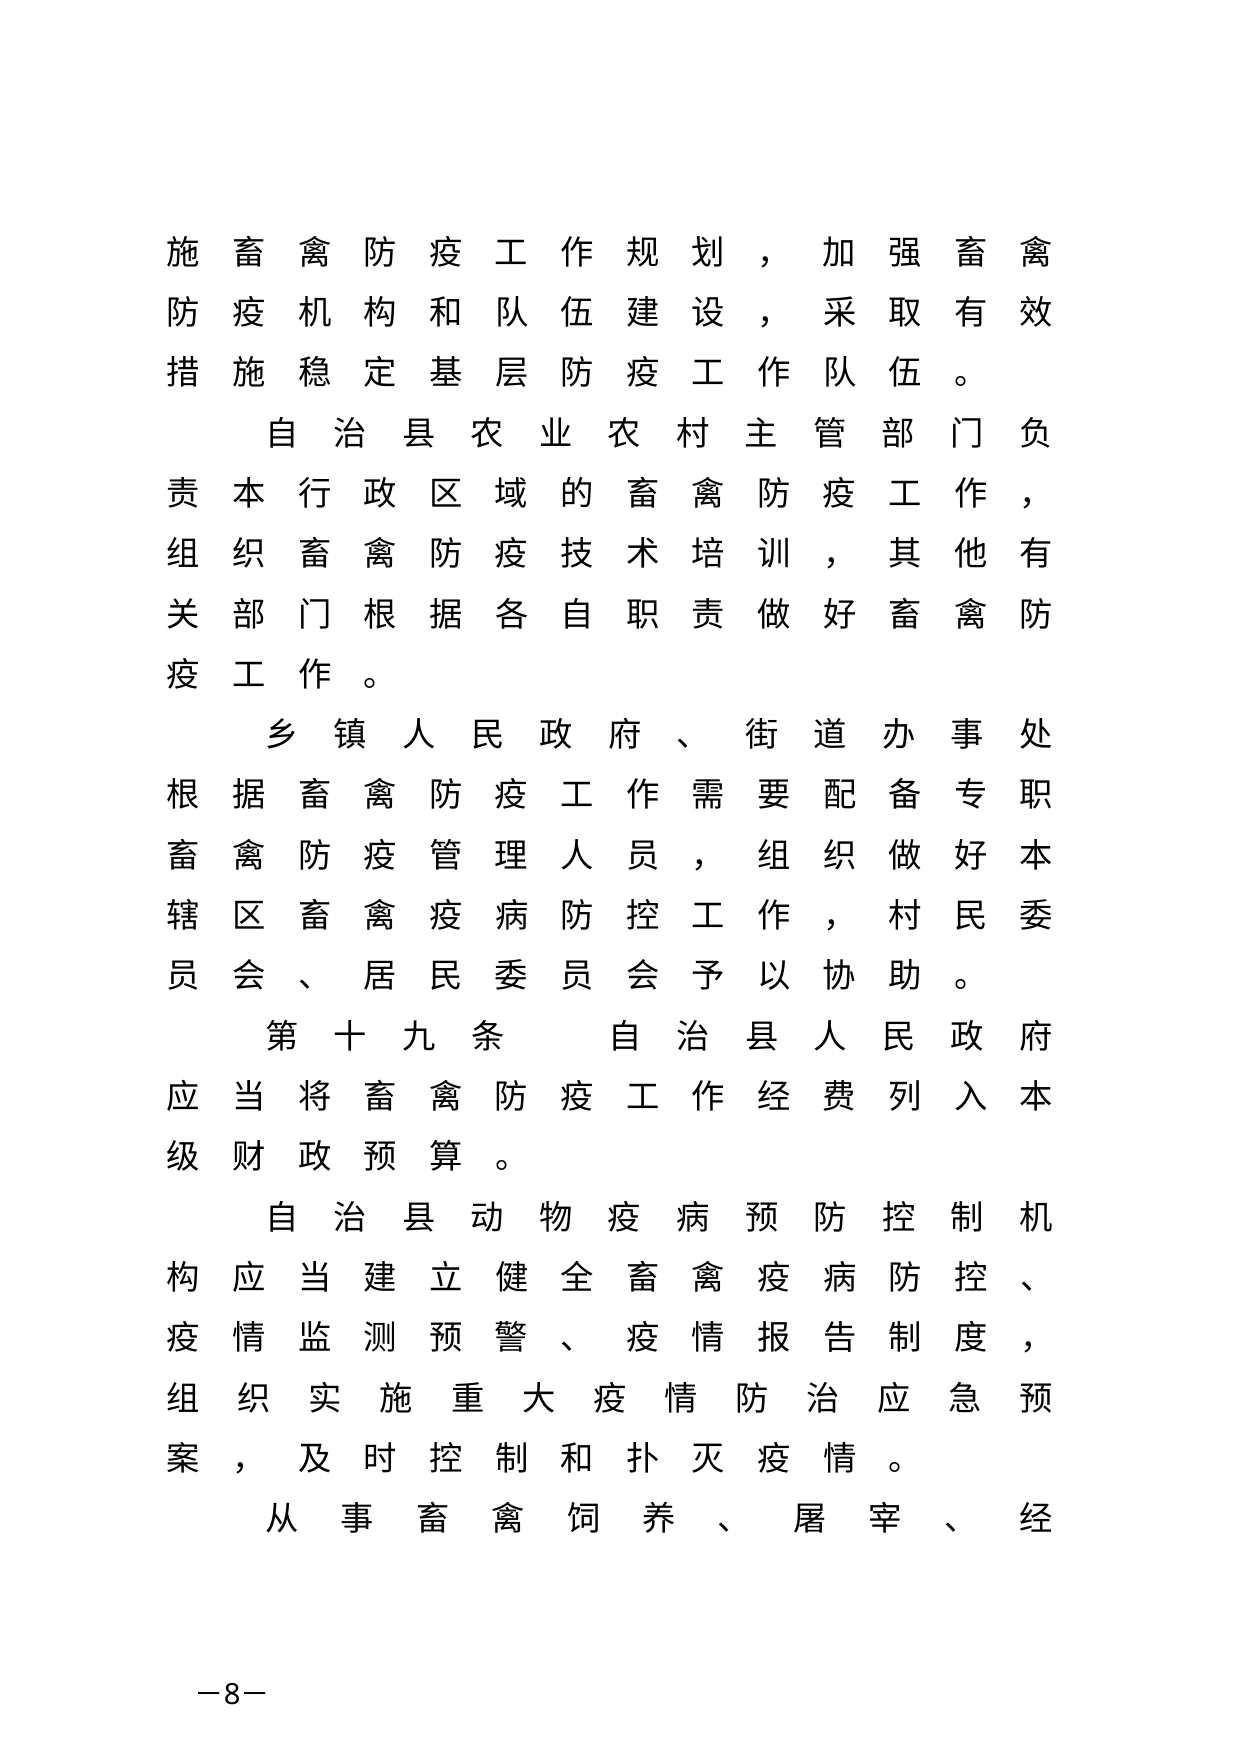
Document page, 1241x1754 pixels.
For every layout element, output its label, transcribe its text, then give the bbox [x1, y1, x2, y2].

text 自治县农业农村主管部门负责本行政区域的畜禽防疫工作，组织畜禽防疫技术培训，其他有关部门根据各自职责做好畜禽防疫工作。 [167, 400, 1085, 702]
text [167, 219, 1085, 400]
text 自治县动物疫病预防控制机构应当建立健全畜禽疫病防控、疫情监测预警、疫情报告制度，组织实施重大疫情防治应急预案，及时控制和扑灭疫情。 [167, 1184, 1085, 1486]
text 乡镇人民政府、街道办事处根据畜禽防疫工作需要配备专职畜禽防疫管理人员，组织做好本辖区畜禽疫病防控工作，村民委员会、居民委员会予以协助。 [167, 702, 1085, 1003]
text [167, 1486, 1085, 1546]
text 第十九条 自治县人民政府应当将畜禽防疫工作经费列入本级财政预算。 [167, 1003, 1085, 1184]
